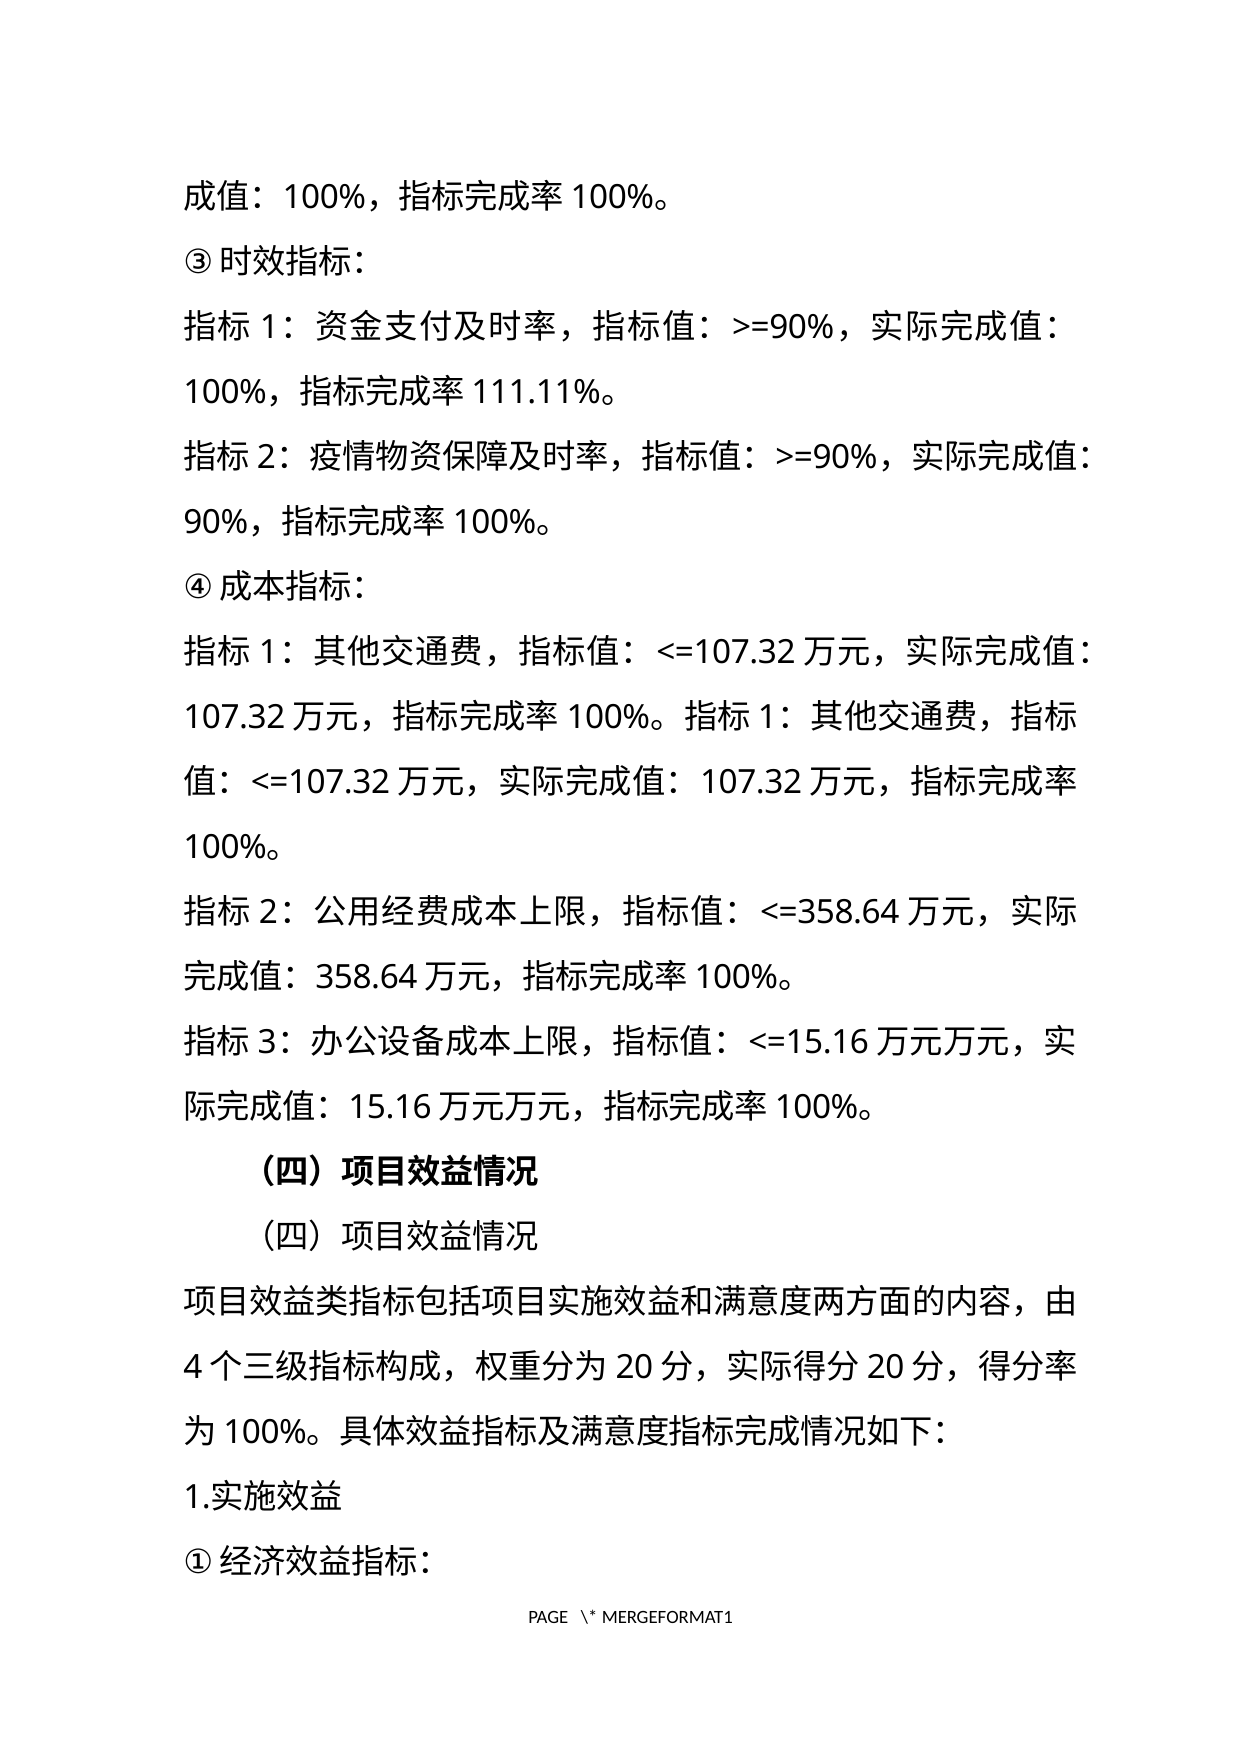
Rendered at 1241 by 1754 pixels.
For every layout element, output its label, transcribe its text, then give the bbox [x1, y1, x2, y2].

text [183, 1202, 1078, 1592]
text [183, 162, 1078, 1137]
text （四）项目效益情况 [183, 1137, 1078, 1202]
